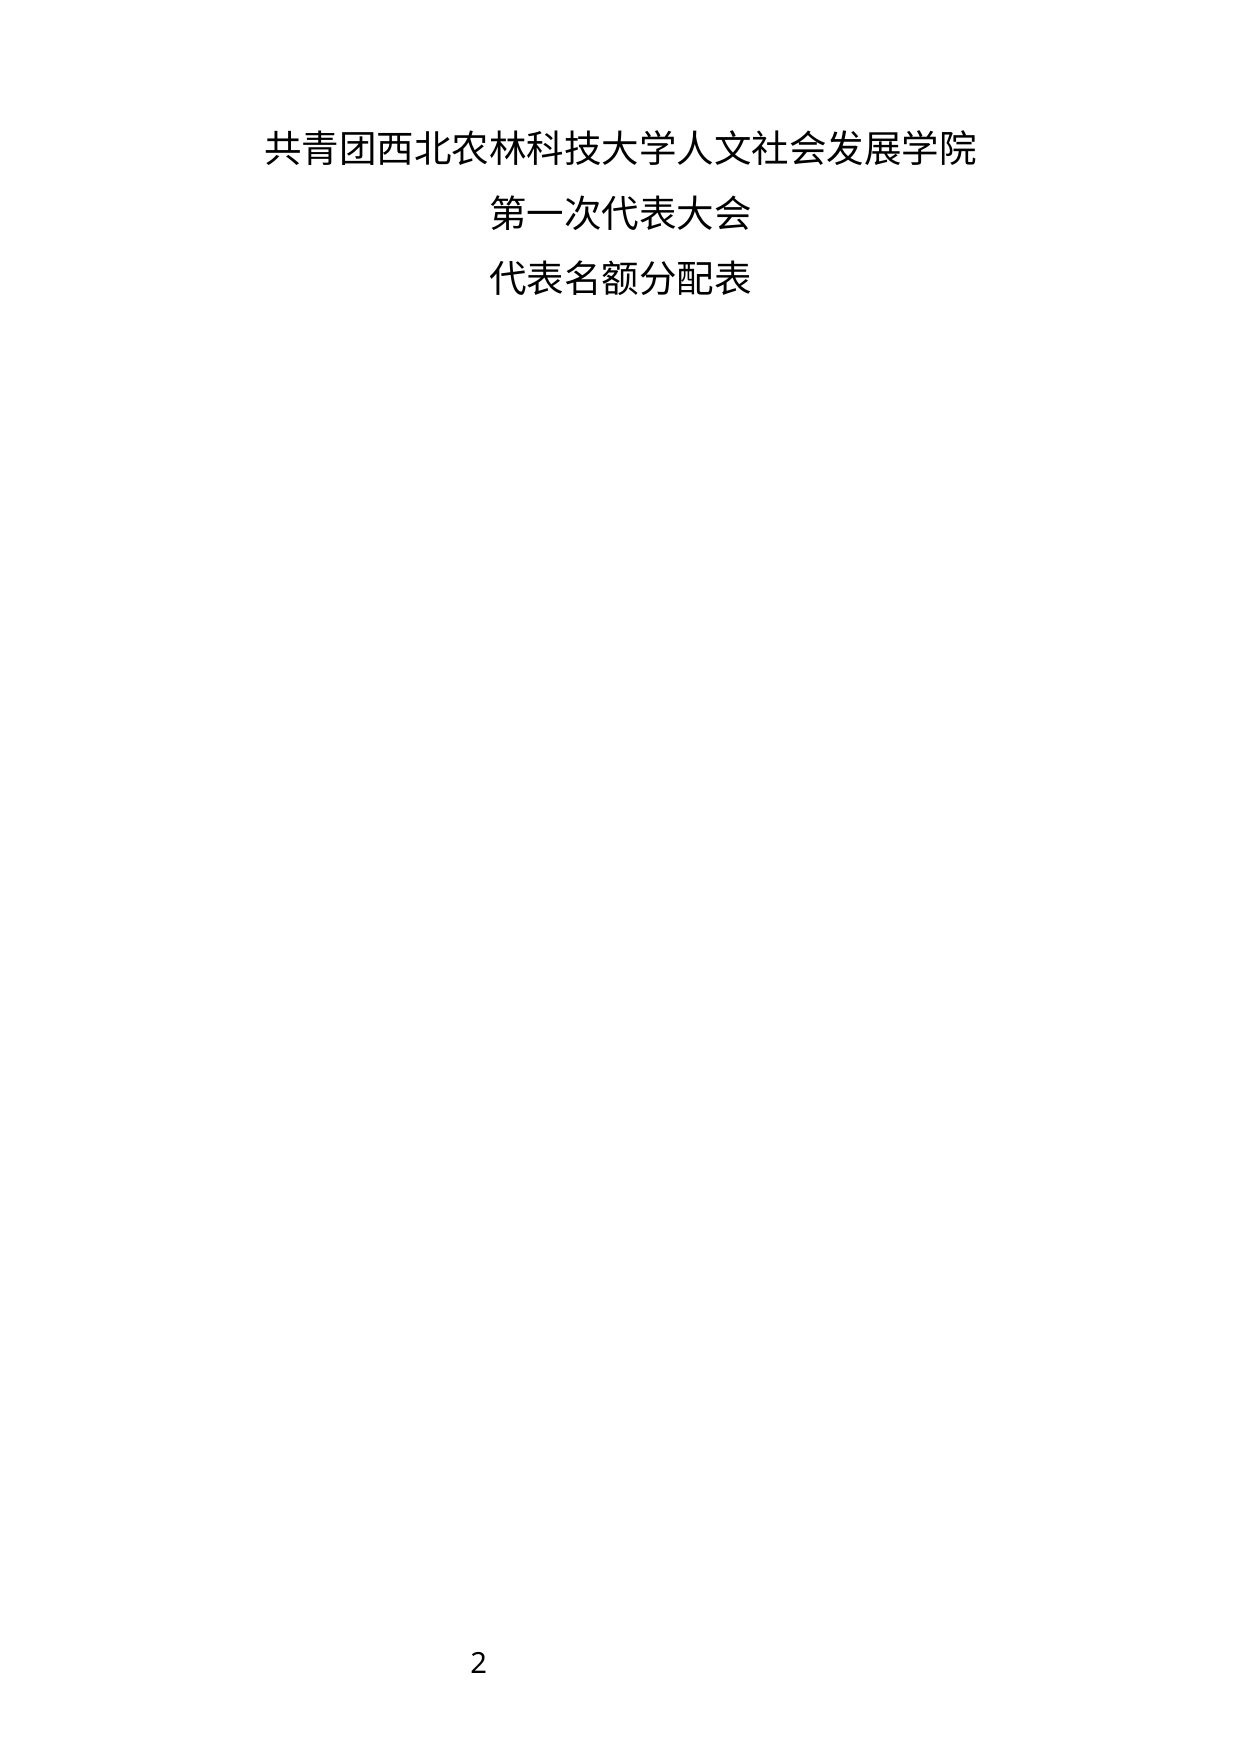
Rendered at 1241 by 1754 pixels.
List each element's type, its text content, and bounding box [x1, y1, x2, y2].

subtitle 第一次代表大会 [187, 178, 1053, 243]
subtitle 代表名额分配表 [187, 243, 1053, 308]
subtitle 共青团西北农林科技大学人文社会发展学院 [187, 113, 1053, 178]
